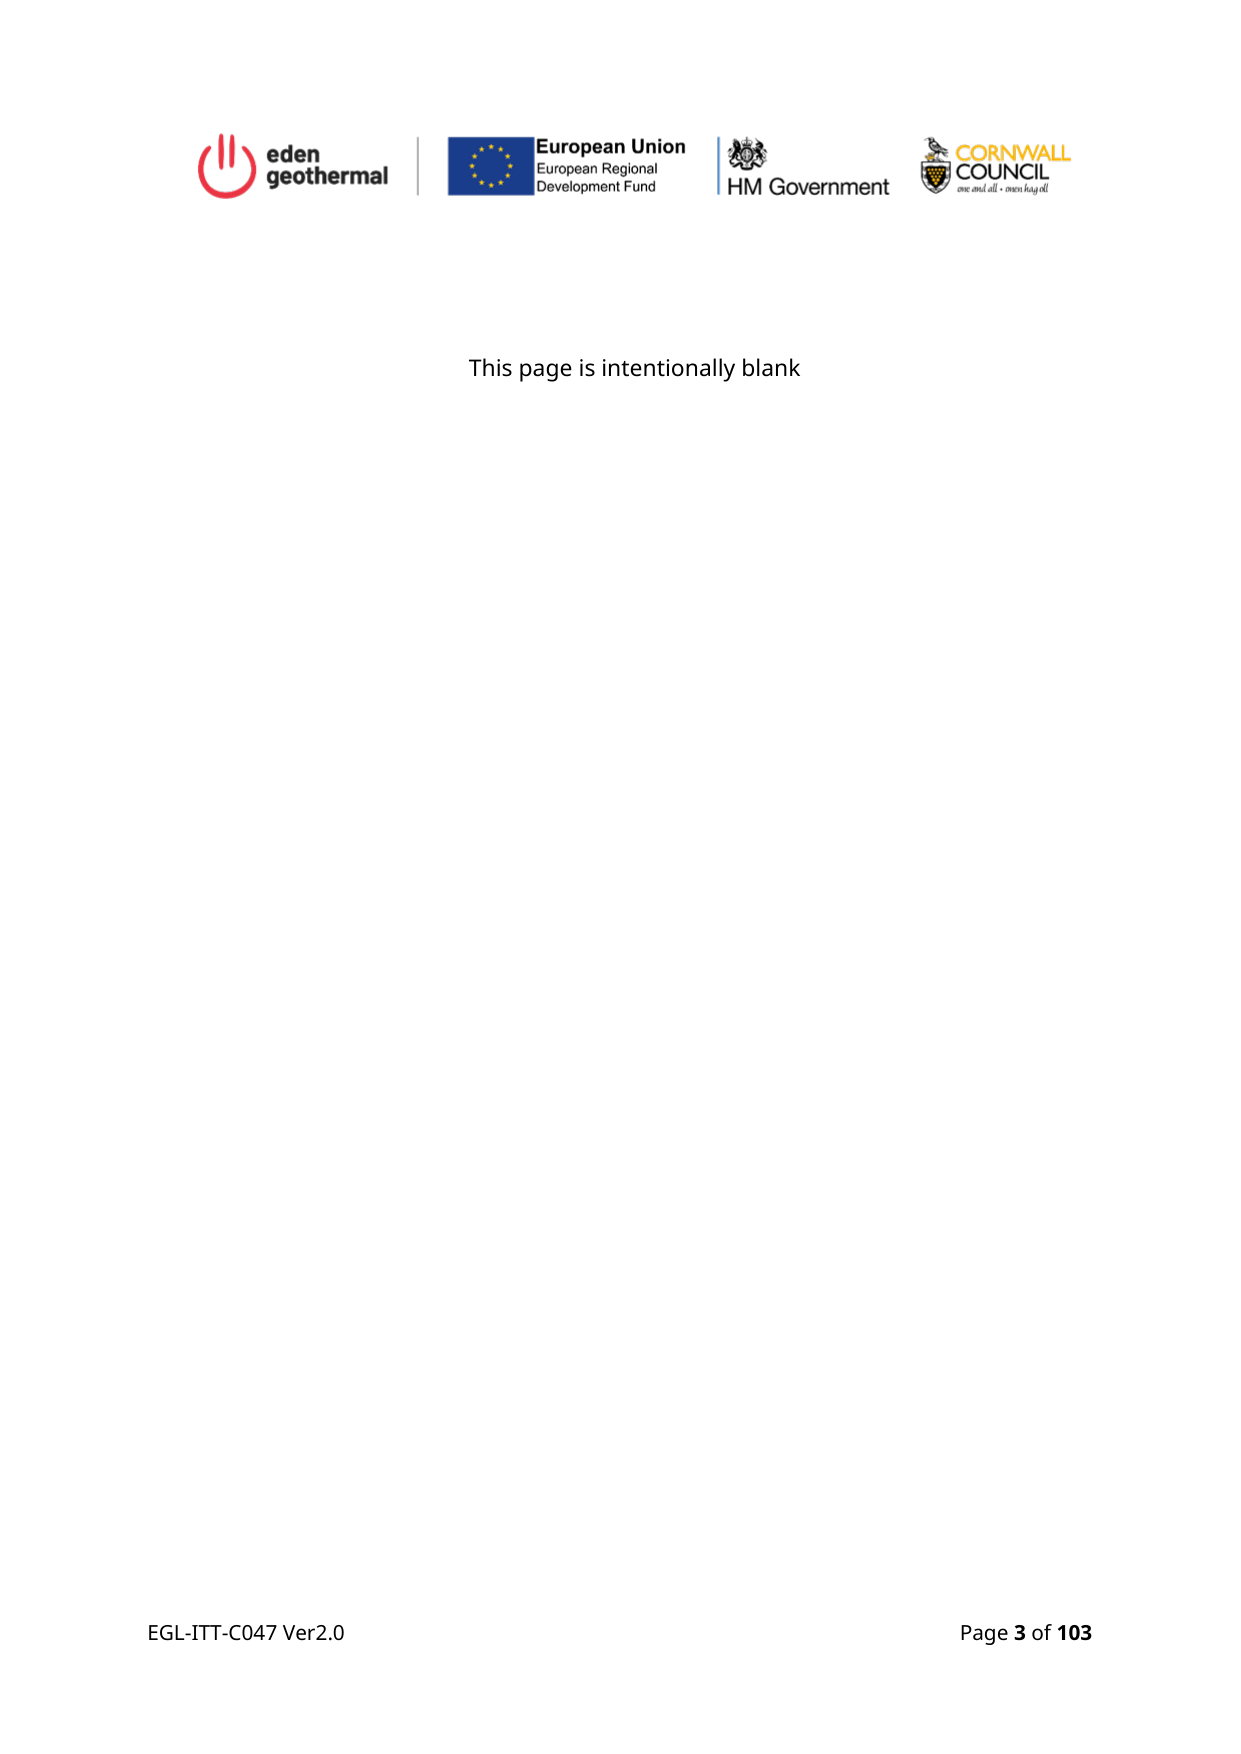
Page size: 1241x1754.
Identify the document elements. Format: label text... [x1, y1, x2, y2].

text This page is intentionally blank [147, 352, 1122, 384]
picture [168, 107, 1101, 225]
